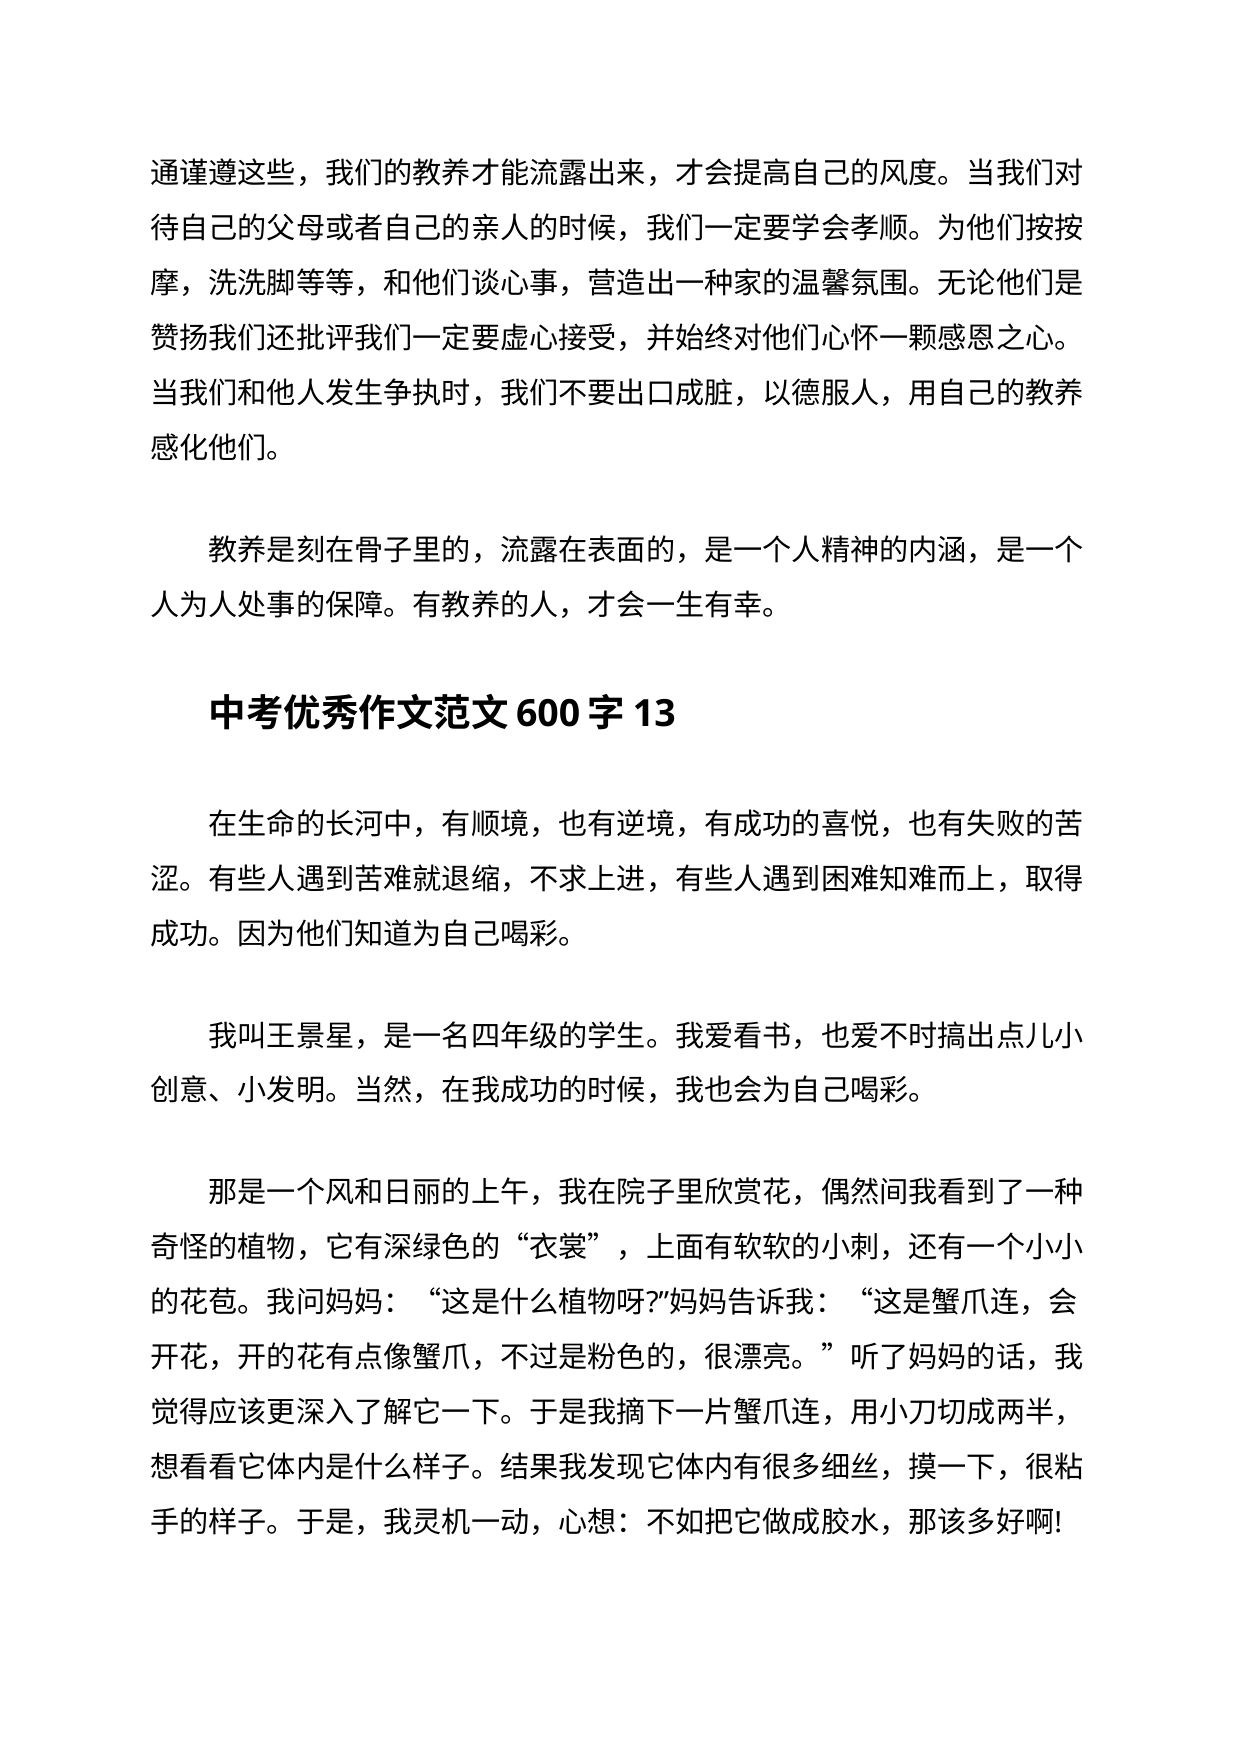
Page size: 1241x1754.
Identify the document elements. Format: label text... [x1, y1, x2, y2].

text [150, 150, 1090, 467]
text 那是一个风和日丽的上午，我在院子里欣赏花，偶然间我看到了一种奇怪的植物，它有深绿色的“衣裳”，上面有软软的小刺，还有一个小小的花苞。我问妈妈：“这是什么植物呀?”妈妈告诉我：“这是蟹爪连，会开花，开的花有点像蟹爪，不过是粉色的，很漂亮。”听了妈妈的话，我觉得应该更深入了解它一下。于是我摘下一片蟹爪连，用小刀切成两半，想看看它体内是什么样子。结果我发现它体内有很多细丝，摸一下，很粘手的样子。于是，我灵机一动，心想：不如把它做成胶水，那该多好啊! [150, 1169, 1090, 1541]
text 中考优秀作文范文600字13 [150, 683, 1090, 737]
text 在生命的长河中，有顺境，也有逆境，有成功的喜悦，也有失败的苦涩。有些人遇到苦难就退缩，不求上进，有些人遇到困难知难而上，取得成功。因为他们知道为自己喝彩。 [150, 801, 1090, 953]
text 我叫王景星，是一名四年级的学生。我爱看书，也爱不时搞出点儿小创意、小发明。当然，在我成功的时候，我也会为自己喝彩。 [150, 1012, 1090, 1109]
text 教养是刻在骨子里的，流露在表面的，是一个人精神的内涵，是一个人为人处事的保障。有教养的人，才会一生有幸。 [150, 526, 1090, 623]
